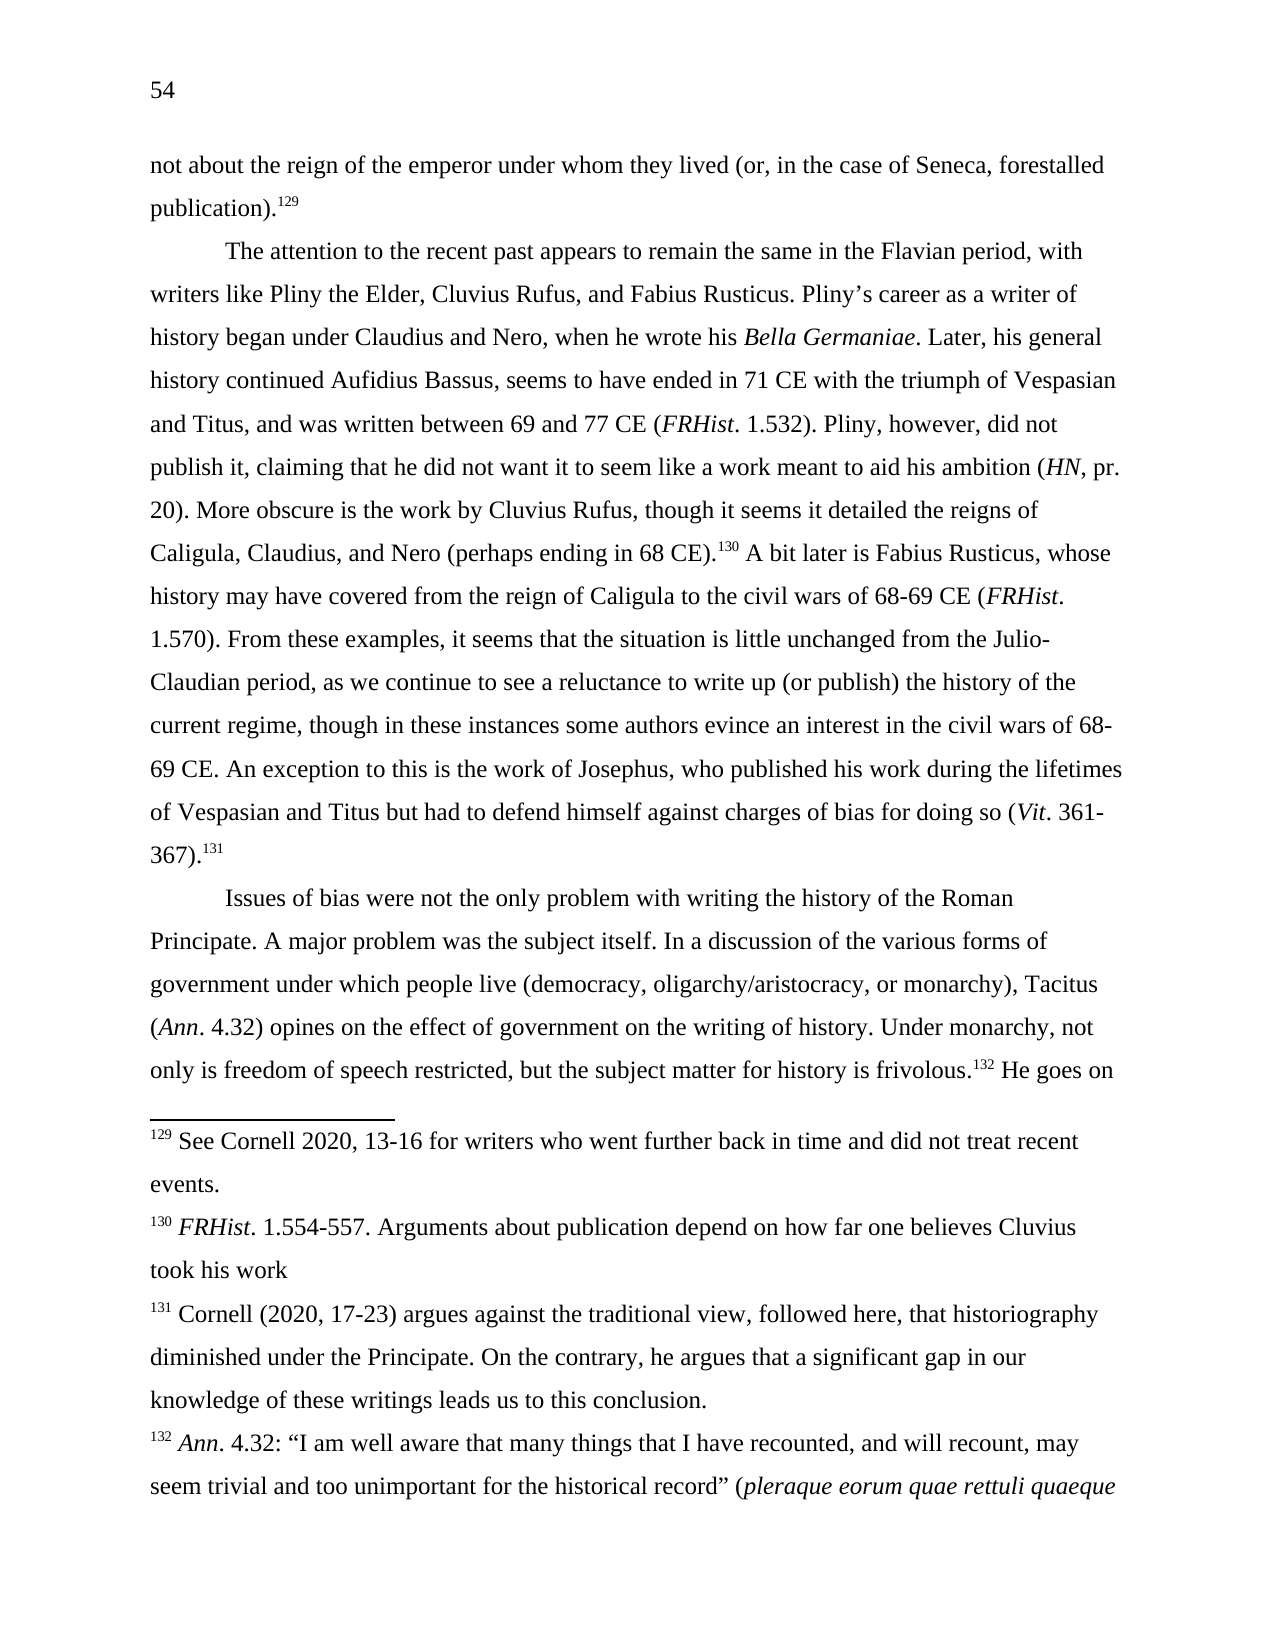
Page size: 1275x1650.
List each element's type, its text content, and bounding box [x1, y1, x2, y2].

text Issues of bias were not the only problem with writing the history of the Roman Principate. A major problem was the subject itself. In a discussion of the various forms of government under which people live (democracy, oligarchy/aristocracy, or monarchy), Tacitus (Ann. 4.32) opines on the effect of government on the writing of history. Under monarchy, not only is freedom of speech restricted, but the subject matter for history is frivolous. He goes on to wish that no one compare his work to his Republican predecessors, whose subject was Roman success abroad and political turmoil at home and who had “freedom to explore”. His work, on the contrary, is narrow and inglorious (nobis in arto et inglorius labor), since peace was nearly constant, the events of the city were pitiable, and the princeps rarely wished to expand the empire. Nevertheless, he pleads, examination of these deeds might turn out to be profitable. The usefulness of Tacitus’ work is that it will help distinguish the honorable from the dishonorable, since most people learn by example (4.33). Tacitus also generalizes about his material, which differs from the topographies, battles, and deaths of leaders that readers want to learn about; Tacitus, instead, must write about harsh orders, perpetual accusations, false friendships, the ruin of innocent people and always the same reasons for their demise (saeva iussa, continuas accusationes, fallaces amicitias, perniciem innocentium et easdem exitii causas). This material is again contrasted with the works of old, which were written without one being punished for praising Carthage more than Rome. Now Tacitus even has trouble recounting the base deeds of the early Principate because relatives of those whose deeds are recounted are still alive, or people see their actions in those thus described. [150, 883, 1125, 1084]
text The attention to the recent past appears to remain the same in the Flavian period, with writers like Pliny the Elder, Cluvius Rufus, and Fabius Rusticus. Pliny’s career as a writer of history began under Claudius and Nero, when he wrote his Bella Germaniae. Later, his general history continued Aufidius Bassus, seems to have ended in 71 CE with the triumph of Vespasian and Titus, and was written between 69 and 77 CE (FRHist. 1.532). Pliny, however, did not publish it, claiming that he did not want it to seem like a work meant to aid his ambition (HN, pr. 20). More obscure is the work by Cluvius Rufus, though it seems it detailed the reigns of Caligula, Claudius, and Nero (perhaps ending in 68 CE). A bit later is Fabius Rusticus, whose history may have covered from the reign of Caligula to the civil wars of 68-69 CE (FRHist. 1.570). From these examples, it seems that the situation is little unchanged from the Julio-Claudian period, as we continue to see a reluctance to write up (or publish) the history of the current regime, though in these instances some authors evince an interest in the civil wars of 68-69 CE. An exception to this is the work of Josephus, who published his work during the lifetimes of Vespasian and Titus but had to defend himself against charges of bias for doing so (Vit. 361-367). [150, 236, 1125, 869]
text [150, 150, 1125, 222]
